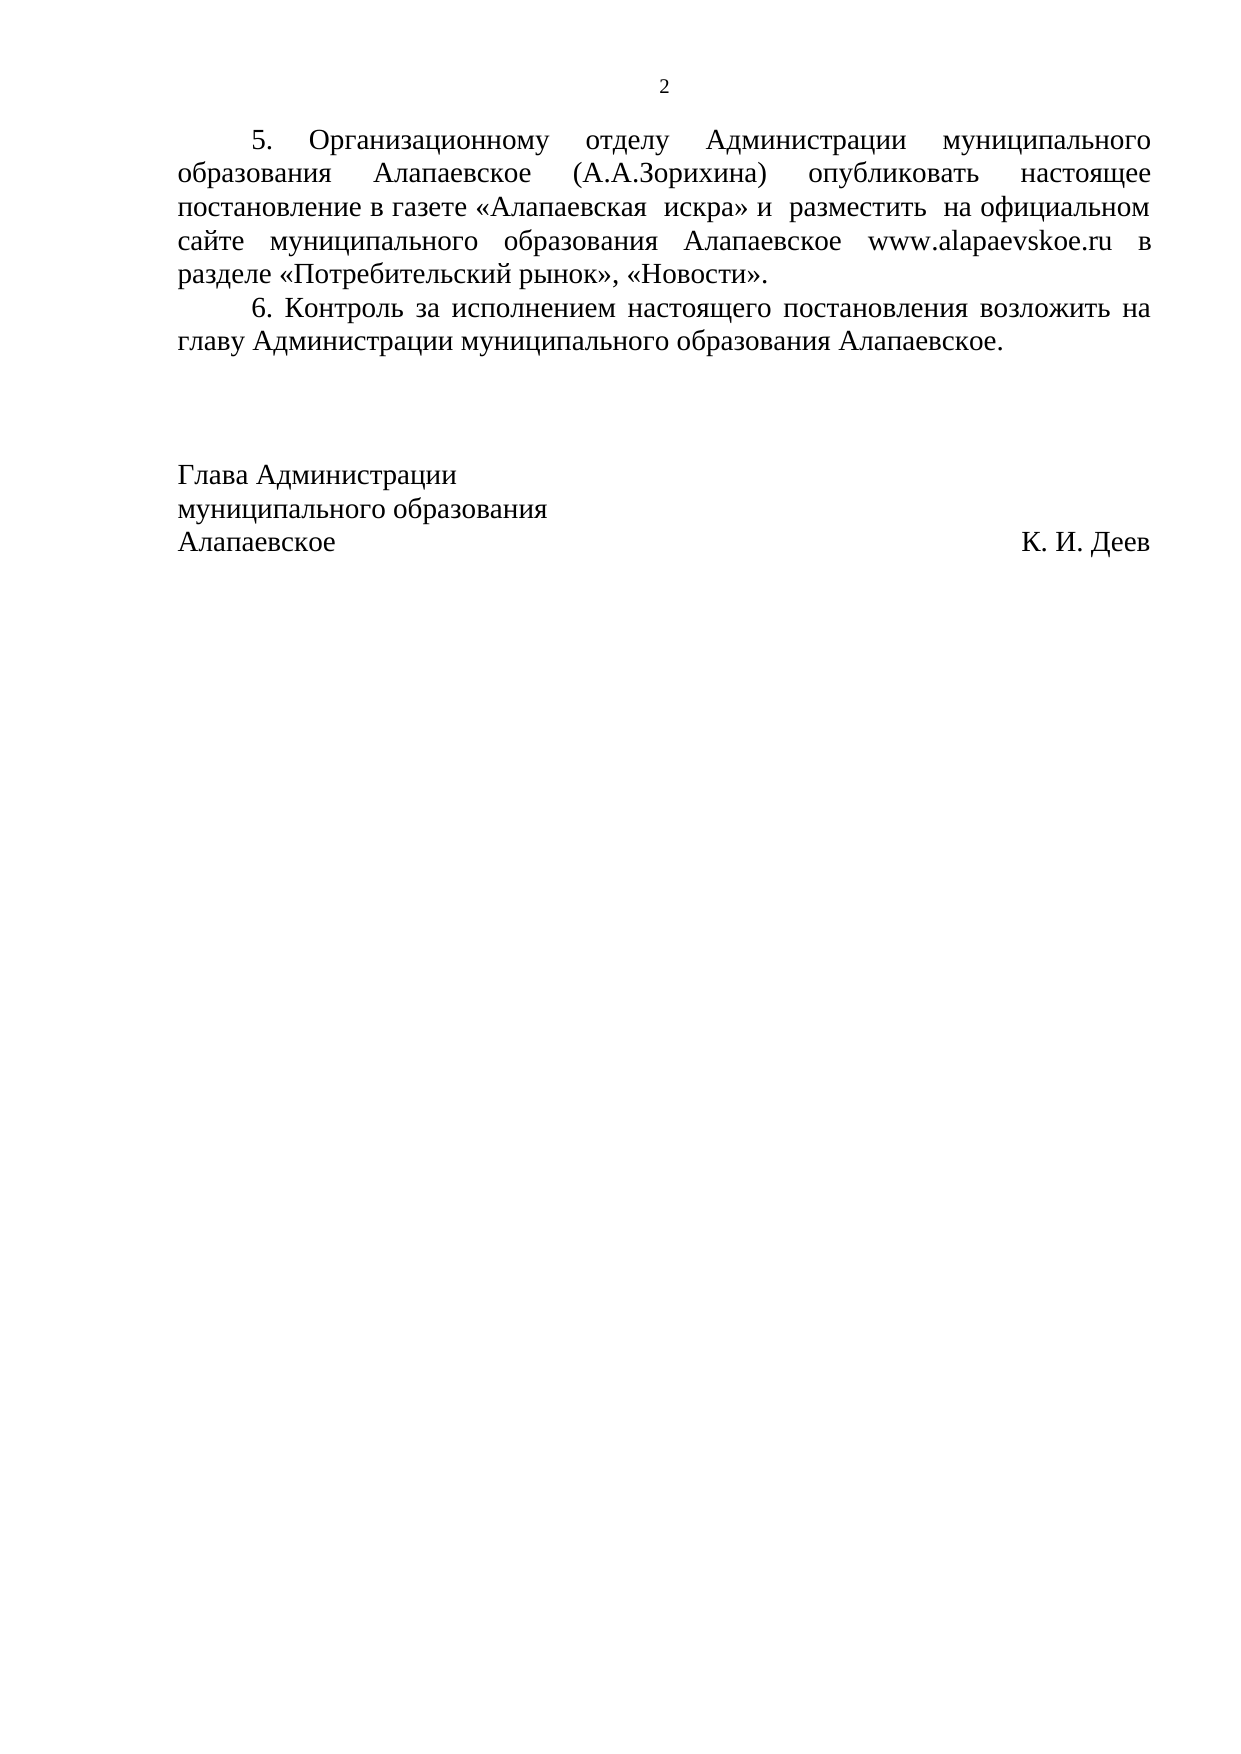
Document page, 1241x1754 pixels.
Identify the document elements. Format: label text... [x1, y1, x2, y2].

text Глава Администрации [177, 457, 1152, 491]
text 6. Контроль за исполнением настоящего постановления возложить на главу Администрации муниципального образования Алапаевское. [177, 290, 1152, 357]
text муниципального образования [177, 491, 1152, 524]
text Алапаевское К. И. Деев [177, 524, 1152, 558]
text 5. Организационному отделу Администрации муниципального образования Алапаевское (А.А.Зорихина) опубликовать настоящее постановление в газете «Алапаевская искра» и разместить на официальном сайте муниципального образования Алапаевское www.alapaevskoe.ru в разделе «Потребительский рынок», «Новости». [177, 122, 1152, 290]
